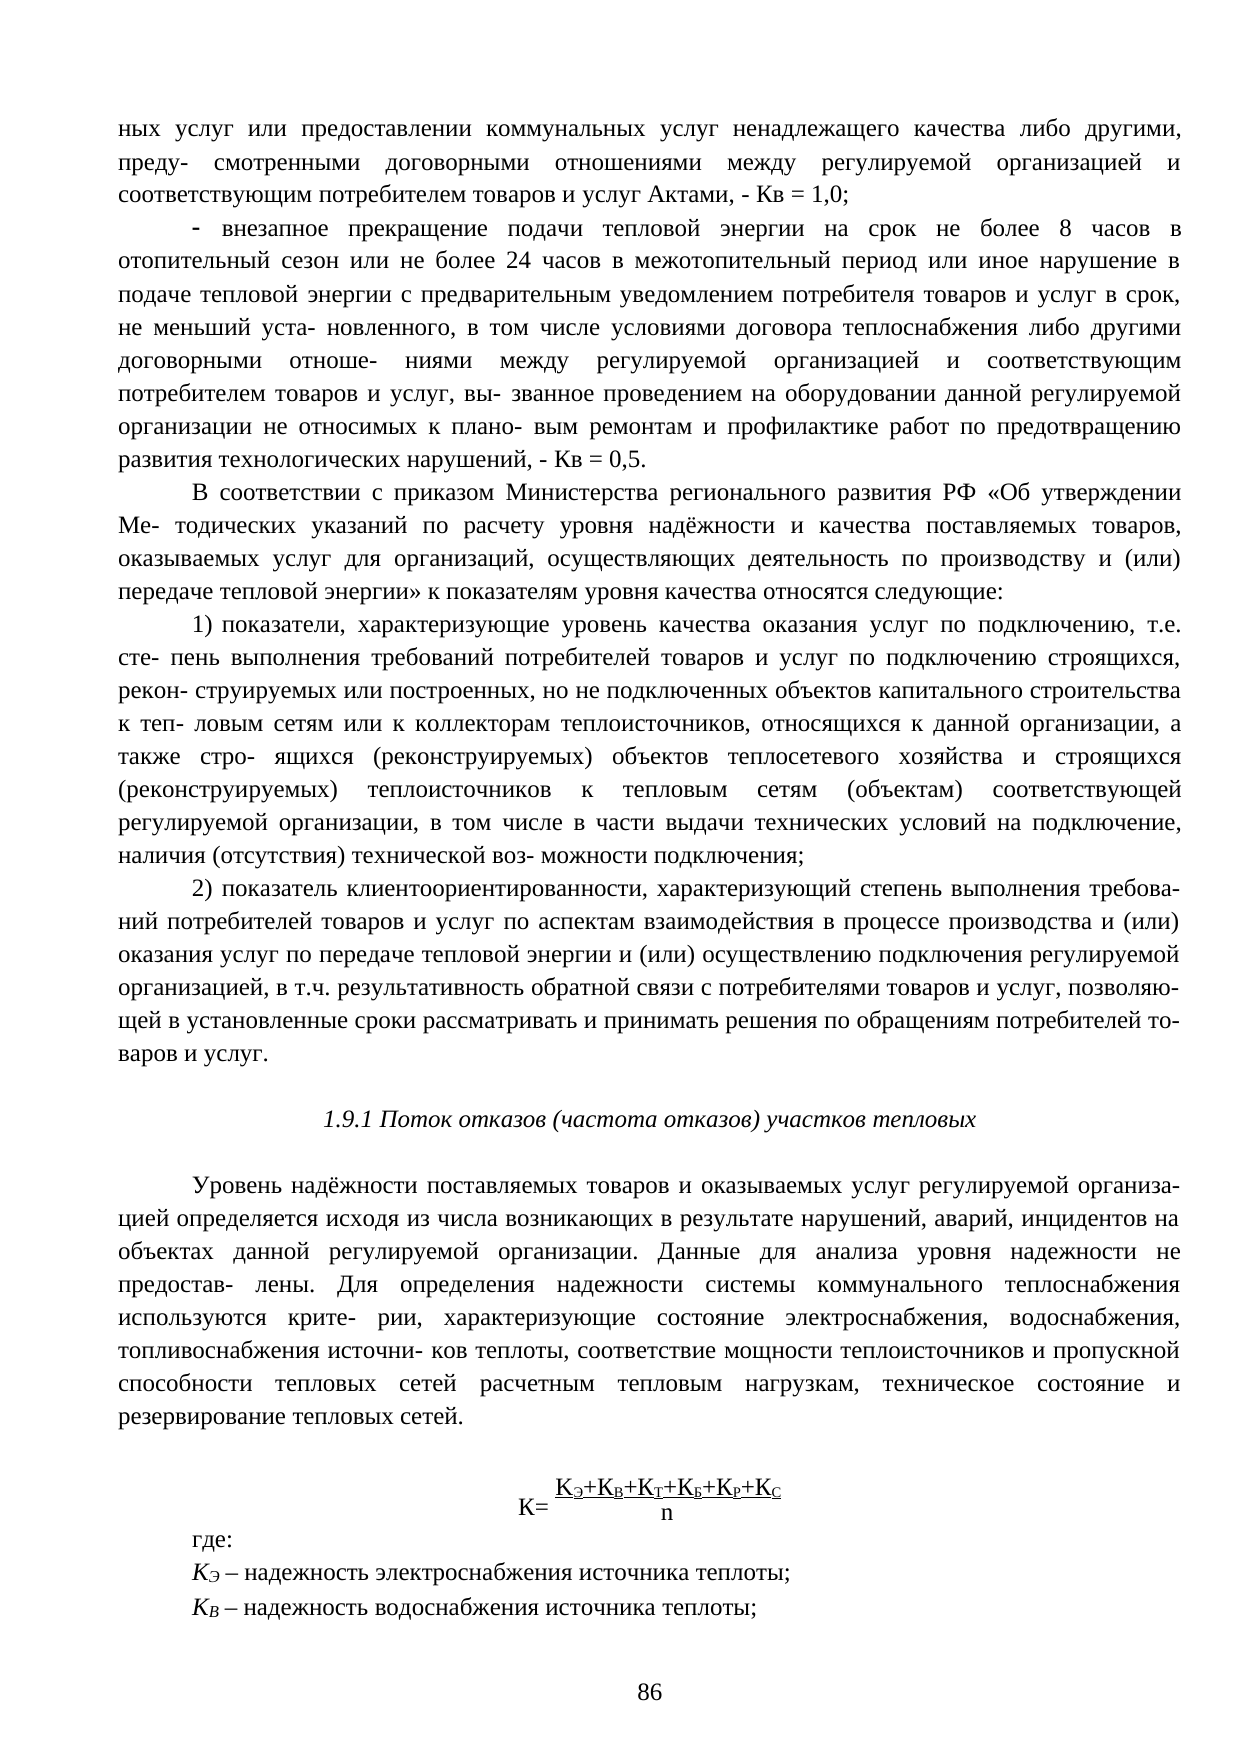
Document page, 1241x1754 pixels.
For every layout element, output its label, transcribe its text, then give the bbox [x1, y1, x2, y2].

text n [125, 1502, 1209, 1525]
text К= KЭ+КВ+КТ+КБ+КР+КС [117, 1466, 1182, 1502]
text KВ – надежность водоснабжения источника теплоты; [192, 1592, 1209, 1623]
list внезапное прекращение подачи тепловой энергии на срок не более 8 часов в отопительный сезон или не более 24 часов в межотопительный период или иное нарушение в подаче тепловой энергии с предварительным уведомлением потребителя товаров и услуг в срок, не меньший уста- новленного, в том числе условиями договора теплоснабжения либо другими договорными отноше- ниями между регулируемой организацией и соответствующим потребителем товаров и услуг, вы- званное проведением на оборудовании данной регулируемой организации не относимых к плано- вым ремонтам и профилактике работ по предотвращению развития технологических нарушений, - Кв = 0,5. [118, 213, 1182, 472]
list показатель клиентоориентированности, характеризующий степень выполнения требова- ний потребителей товаров и услуг по аспектам взаимодействия в процессе производства и (или) оказания услуг по передаче тепловой энергии и (или) осуществлению подключения регулируемой организацией, в т.ч. результативность обратной связи с потребителями товаров и услуг, позволяю- щей в установленные сроки рассматривать и принимать решения по обращениям потребителей то- варов и услуг. [118, 873, 1181, 1067]
list Поток отказов (частота отказов) участков тепловых [323, 1104, 1209, 1133]
text ных услуг или предоставлении коммунальных услуг ненадлежащего качества либо другими, преду- смотренными договорными отношениями между регулируемой организацией и соответствующим потребителем товаров и услуг Актами, - Кв = 1,0; [118, 113, 1182, 208]
text где: [192, 1525, 1209, 1553]
text KЭ – надежность электроснабжения источника теплоты; [192, 1557, 1209, 1588]
text Уровень надёжности поставляемых товаров и оказываемых услуг регулируемой организа- цией определяется исходя из числа возникающих в результате нарушений, аварий, инцидентов на объектах данной регулируемой организации. Данные для анализа уровня надежности не предостав- лены. Для определения надежности системы коммунального теплоснабжения используются крите- рии, характеризующие состояние электроснабжения, водоснабжения, топливоснабжения источни- ков теплоты, соответствие мощности теплоисточников и пропускной способности тепловых сетей расчетным тепловым нагрузкам, техническое состояние и резервирование тепловых сетей. [118, 1170, 1181, 1430]
text В соответствии с приказом Министерства регионального развития РФ «Об утверждении Ме- тодических указаний по расчету уровня надёжности и качества поставляемых товаров, оказываемых услуг для организаций, осуществляющих деятельность по производству и (или) передаче тепловой энергии» к показателям уровня качества относятся следующие: [118, 477, 1181, 604]
list показатели, характеризующие уровень качества оказания услуг по подключению, т.е. сте- пень выполнения требований потребителей товаров и услуг по подключению строящихся, рекон- струируемых или построенных, но не подключенных объектов капитального строительства к теп- ловым сетям или к коллекторам теплоисточников, относящихся к данной организации, а также стро- ящихся (реконструируемых) объектов теплосетевого хозяйства и строящихся (реконструируемых) теплоисточников к тепловым сетям (объектам) соответствующей регулируемой организации, в том числе в части выдачи технических условий на подключение, наличия (отсутствия) технической воз- можности подключения; [118, 609, 1182, 869]
